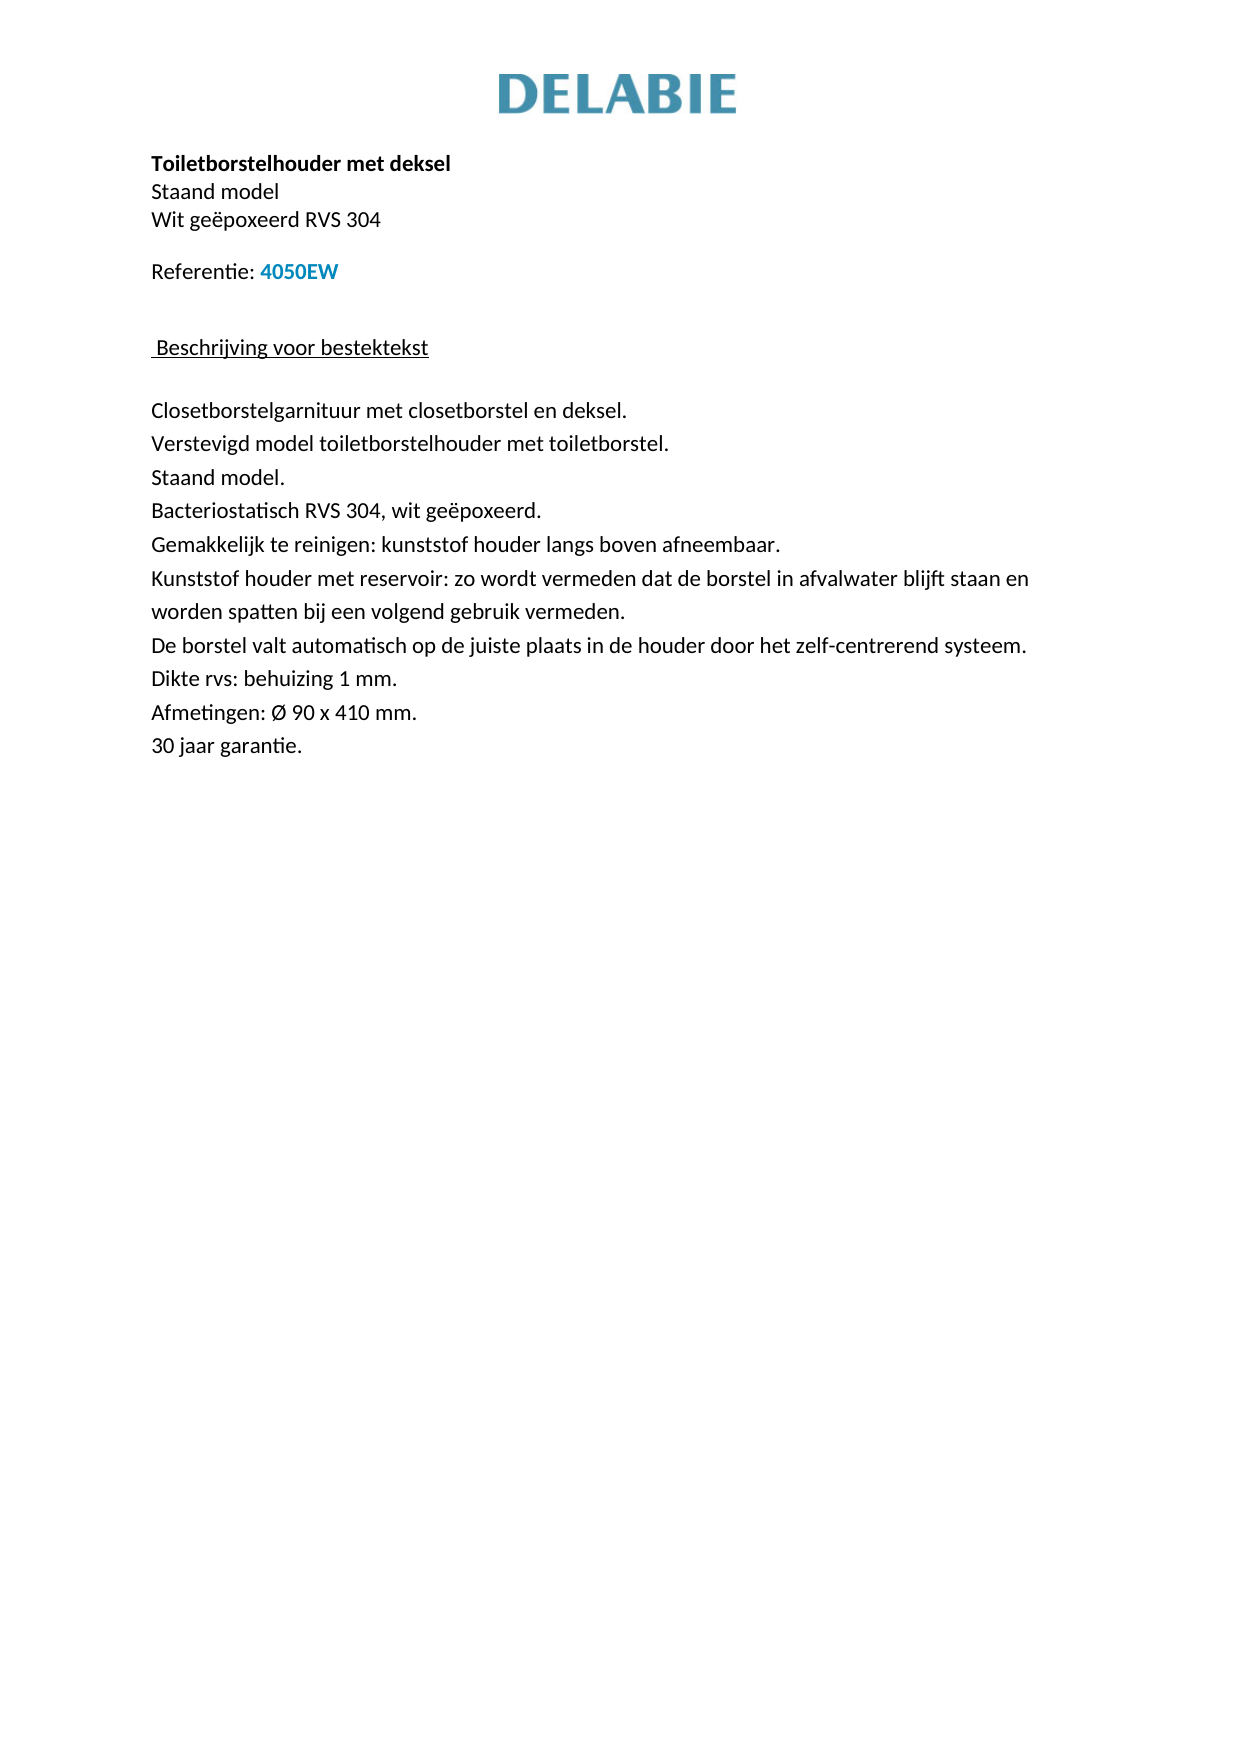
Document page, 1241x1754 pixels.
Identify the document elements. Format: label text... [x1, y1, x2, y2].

text Gemakkelijk te reinigen: kunststof houder langs boven afneembaar. [151, 530, 1084, 558]
text Bacteriostatisch RVS 304, wit geëpoxeerd. [151, 497, 1084, 525]
text Staand model. [151, 463, 1084, 491]
text Staand model [151, 177, 1084, 205]
text De borstel valt automatisch op de juiste plaats in de houder door het zelf-centrerend systeem. [151, 631, 1084, 659]
picture [497, 74, 738, 114]
text Beschrijving voor bestektekst [151, 333, 1084, 361]
text Toiletborstelhouder met deksel [151, 149, 1084, 177]
text Closetborstelgarnituur met closetborstel en deksel. [151, 396, 1084, 424]
text Wit geëpoxeerd RVS 304 [151, 205, 1084, 233]
text 30 jaar garantie. [151, 731, 1084, 759]
text Afmetingen: Ø 90 x 410 mm. [151, 698, 1084, 726]
text Referentie: 4050EW [151, 257, 1084, 285]
text Kunststof houder met reservoir: zo wordt vermeden dat de borstel in afvalwater blijft staan en worden spatten bij een volgend gebruik vermeden. [151, 564, 1084, 625]
text Dikte rvs: behuizing 1 mm. [151, 664, 1084, 692]
text Verstevigd model toiletborstelhouder met toiletborstel. [151, 429, 1084, 458]
